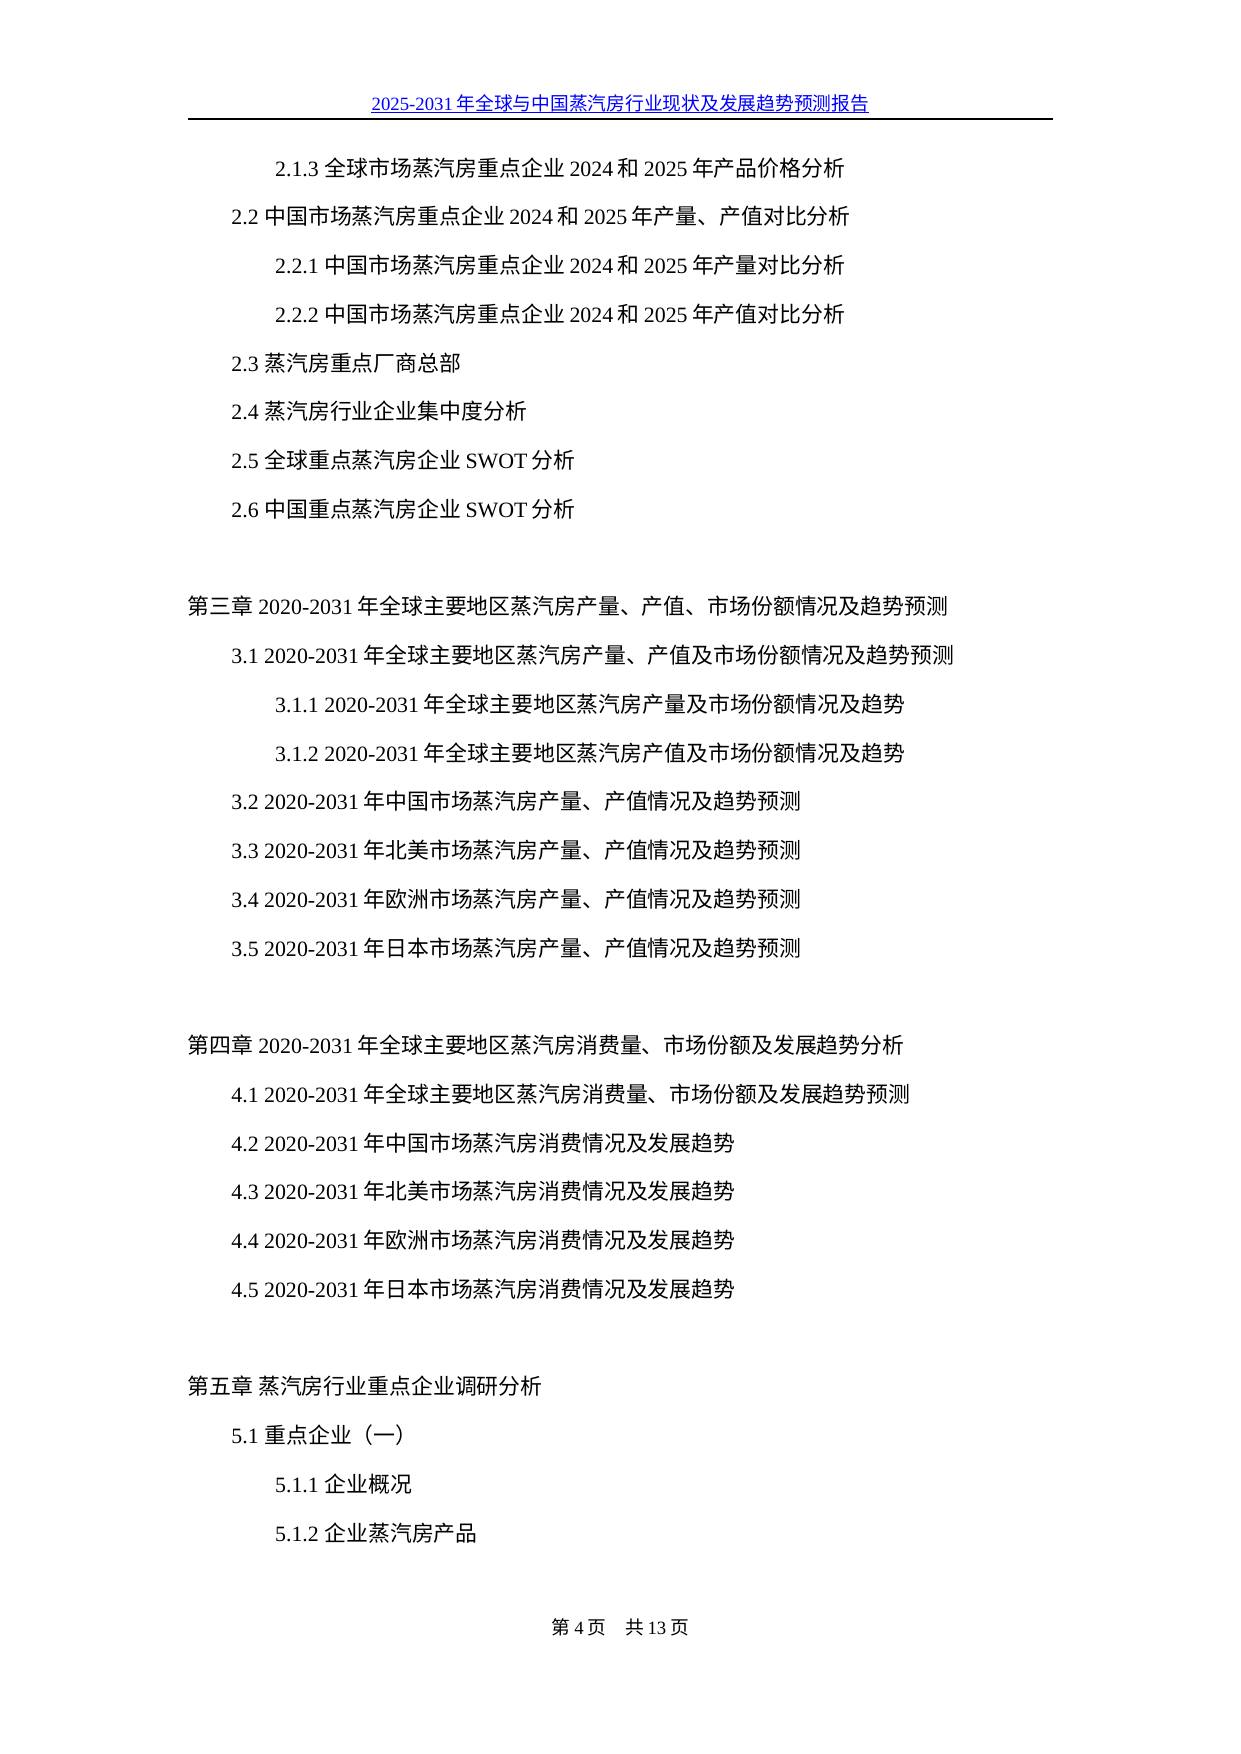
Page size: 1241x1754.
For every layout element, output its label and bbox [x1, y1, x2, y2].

text [187, 150, 1053, 1548]
